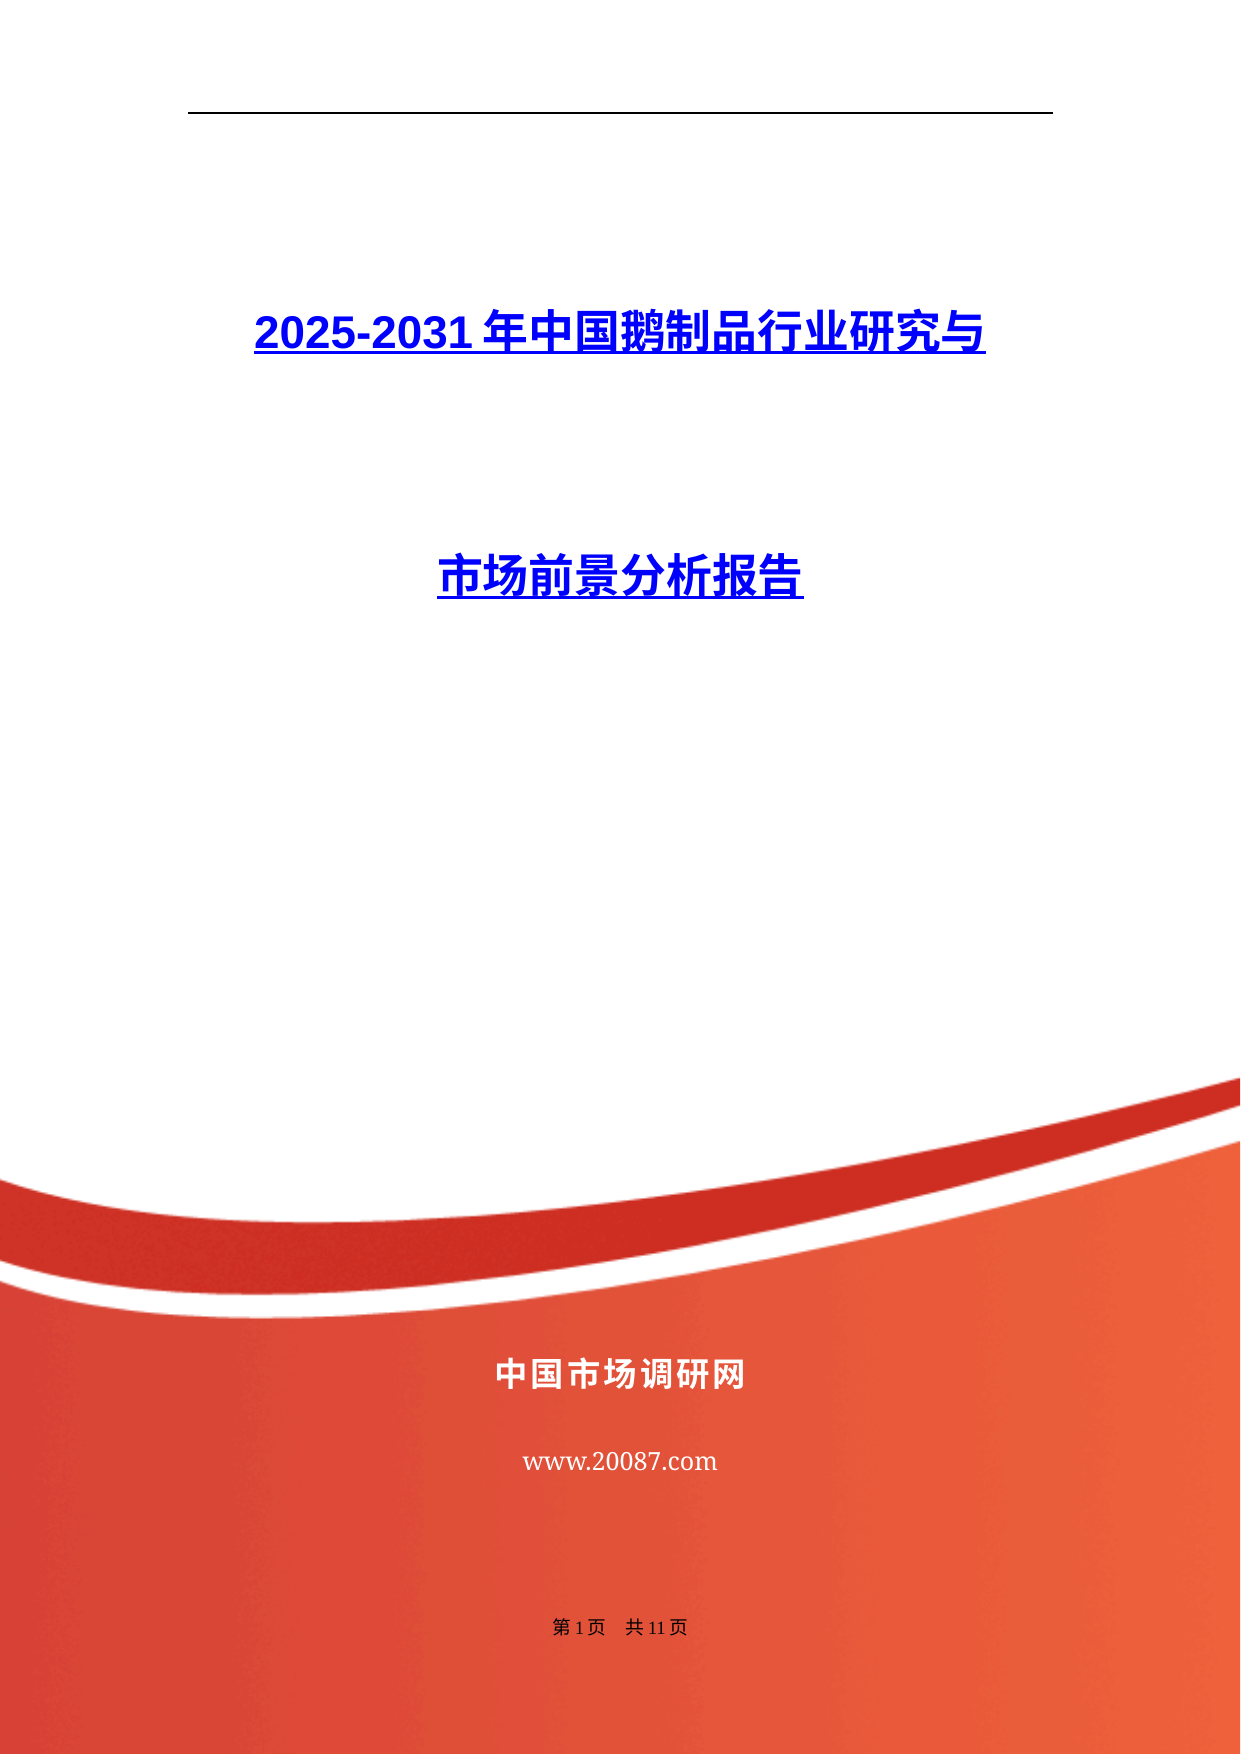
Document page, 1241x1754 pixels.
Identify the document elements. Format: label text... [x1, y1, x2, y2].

text www.20087.com [187, 1428, 1053, 1493]
subtitle 中国市场调研网 [187, 1339, 1053, 1404]
picture [0, 1006, 1241, 1754]
table_header 2025-2031年中国鹅制品行业研究与市场前景分析报告 [188, 207, 1053, 773]
